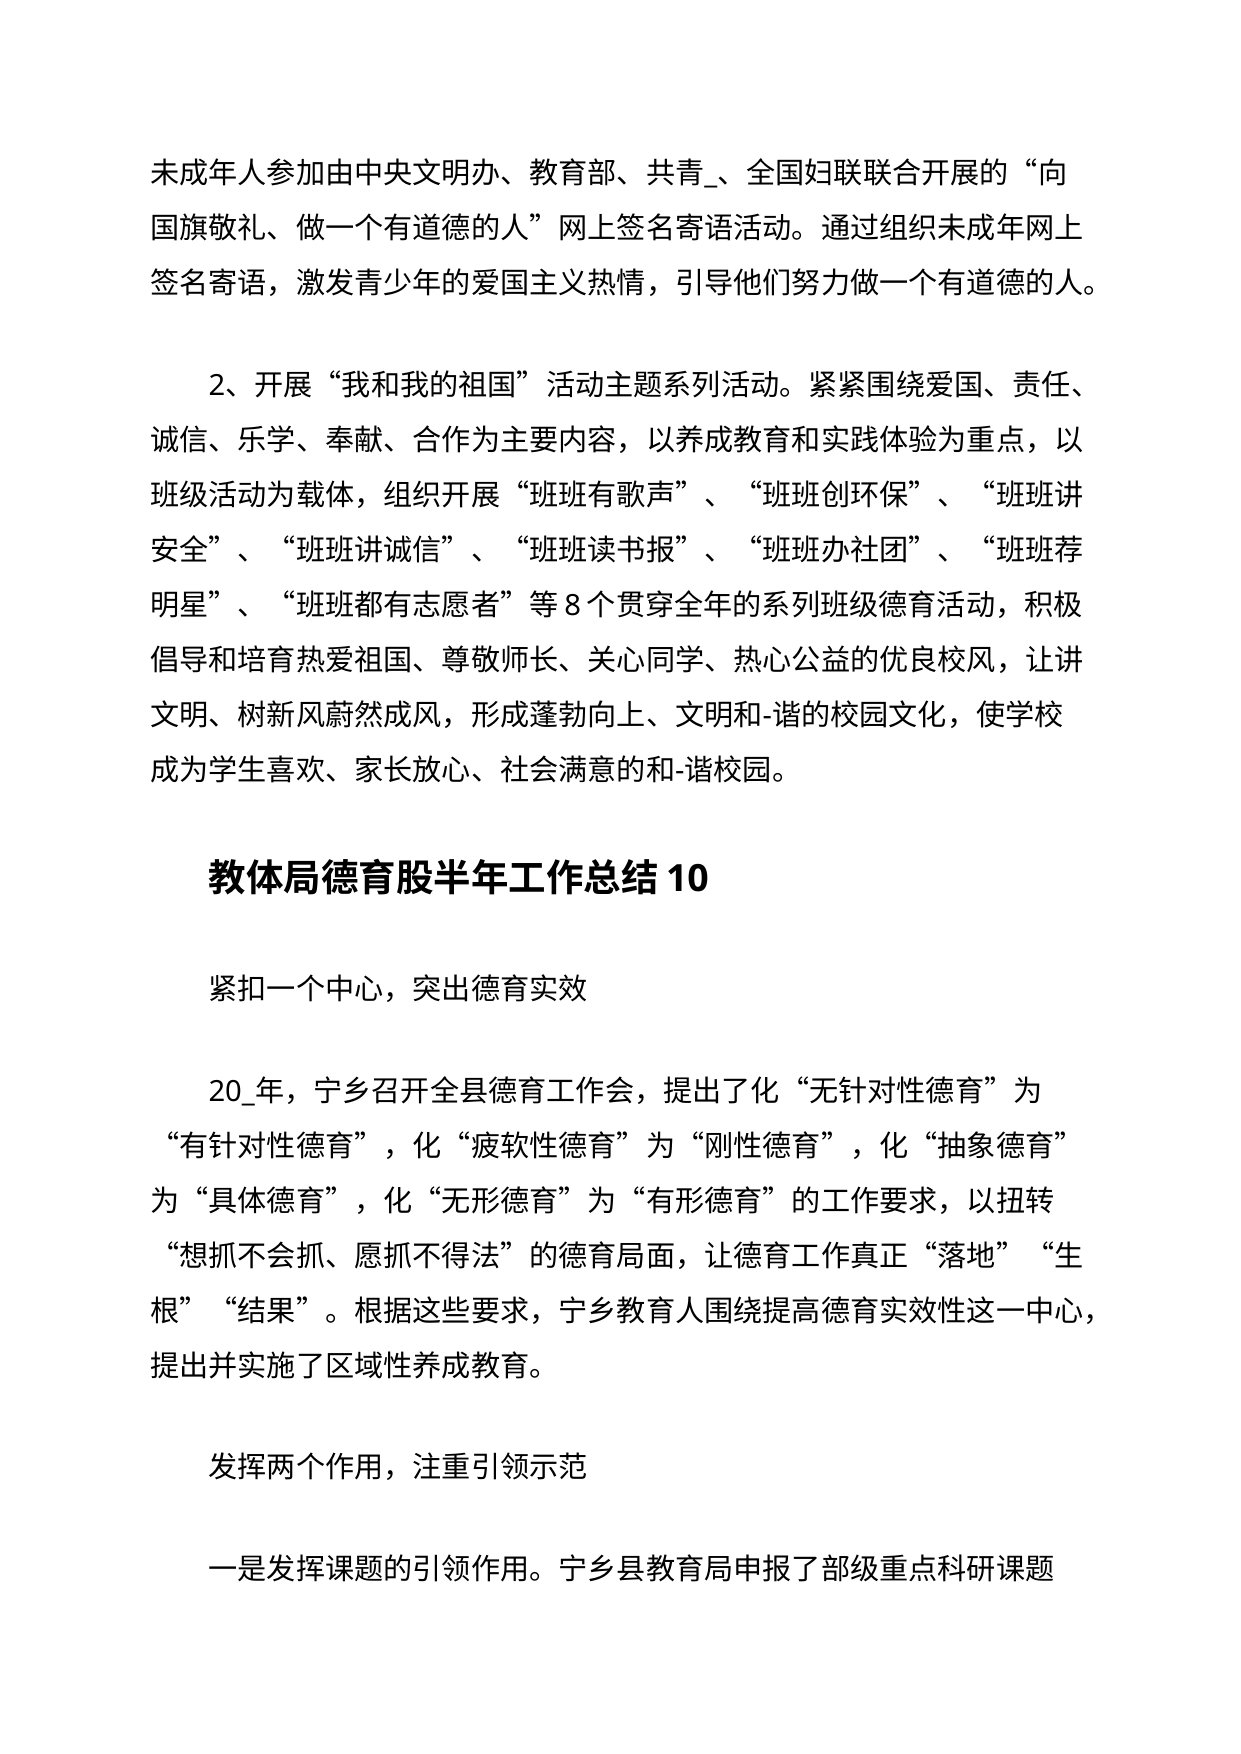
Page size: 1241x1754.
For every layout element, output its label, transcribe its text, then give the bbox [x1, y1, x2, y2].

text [150, 1546, 1090, 1588]
text 紧扣一个中心，突出德育实效 [150, 966, 1090, 1008]
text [150, 150, 1090, 302]
text 2、开展“我和我的祖国”活动主题系列活动。紧紧围绕爱国、责任、诚信、乐学、奉献、合作为主要内容，以养成教育和实践体验为重点，以班级活动为载体，组织开展“班班有歌声”、“班班创环保”、“班班讲安全”、“班班讲诚信”、“班班读书报”、“班班办社团”、“班班荐明星”、“班班都有志愿者”等8个贯穿全年的系列班级德育活动，积极倡导和培育热爱祖国、尊敬师长、关心同学、热心公益的优良校风，让讲文明、树新风蔚然成风，形成蓬勃向上、文明和-谐的校园文化，使学校成为学生喜欢、家长放心、社会满意的和-谐校园。 [150, 362, 1090, 789]
text 20_年，宁乡召开全县德育工作会，提出了化“无针对性德育”为“有针对性德育”，化“疲软性德育”为“刚性德育”，化“抽象德育”为“具体德育”，化“无形德育”为“有形德育”的工作要求，以扭转“想抓不会抓、愿抓不得法”的德育局面，让德育工作真正“落地”“生根”“结果”。根据这些要求，宁乡教育人围绕提高德育实效性这一中心，提出并实施了区域性养成教育。 [150, 1068, 1090, 1384]
text 教体局德育股半年工作总结10 [150, 848, 1090, 903]
text 发挥两个作用，注重引领示范 [150, 1444, 1090, 1486]
